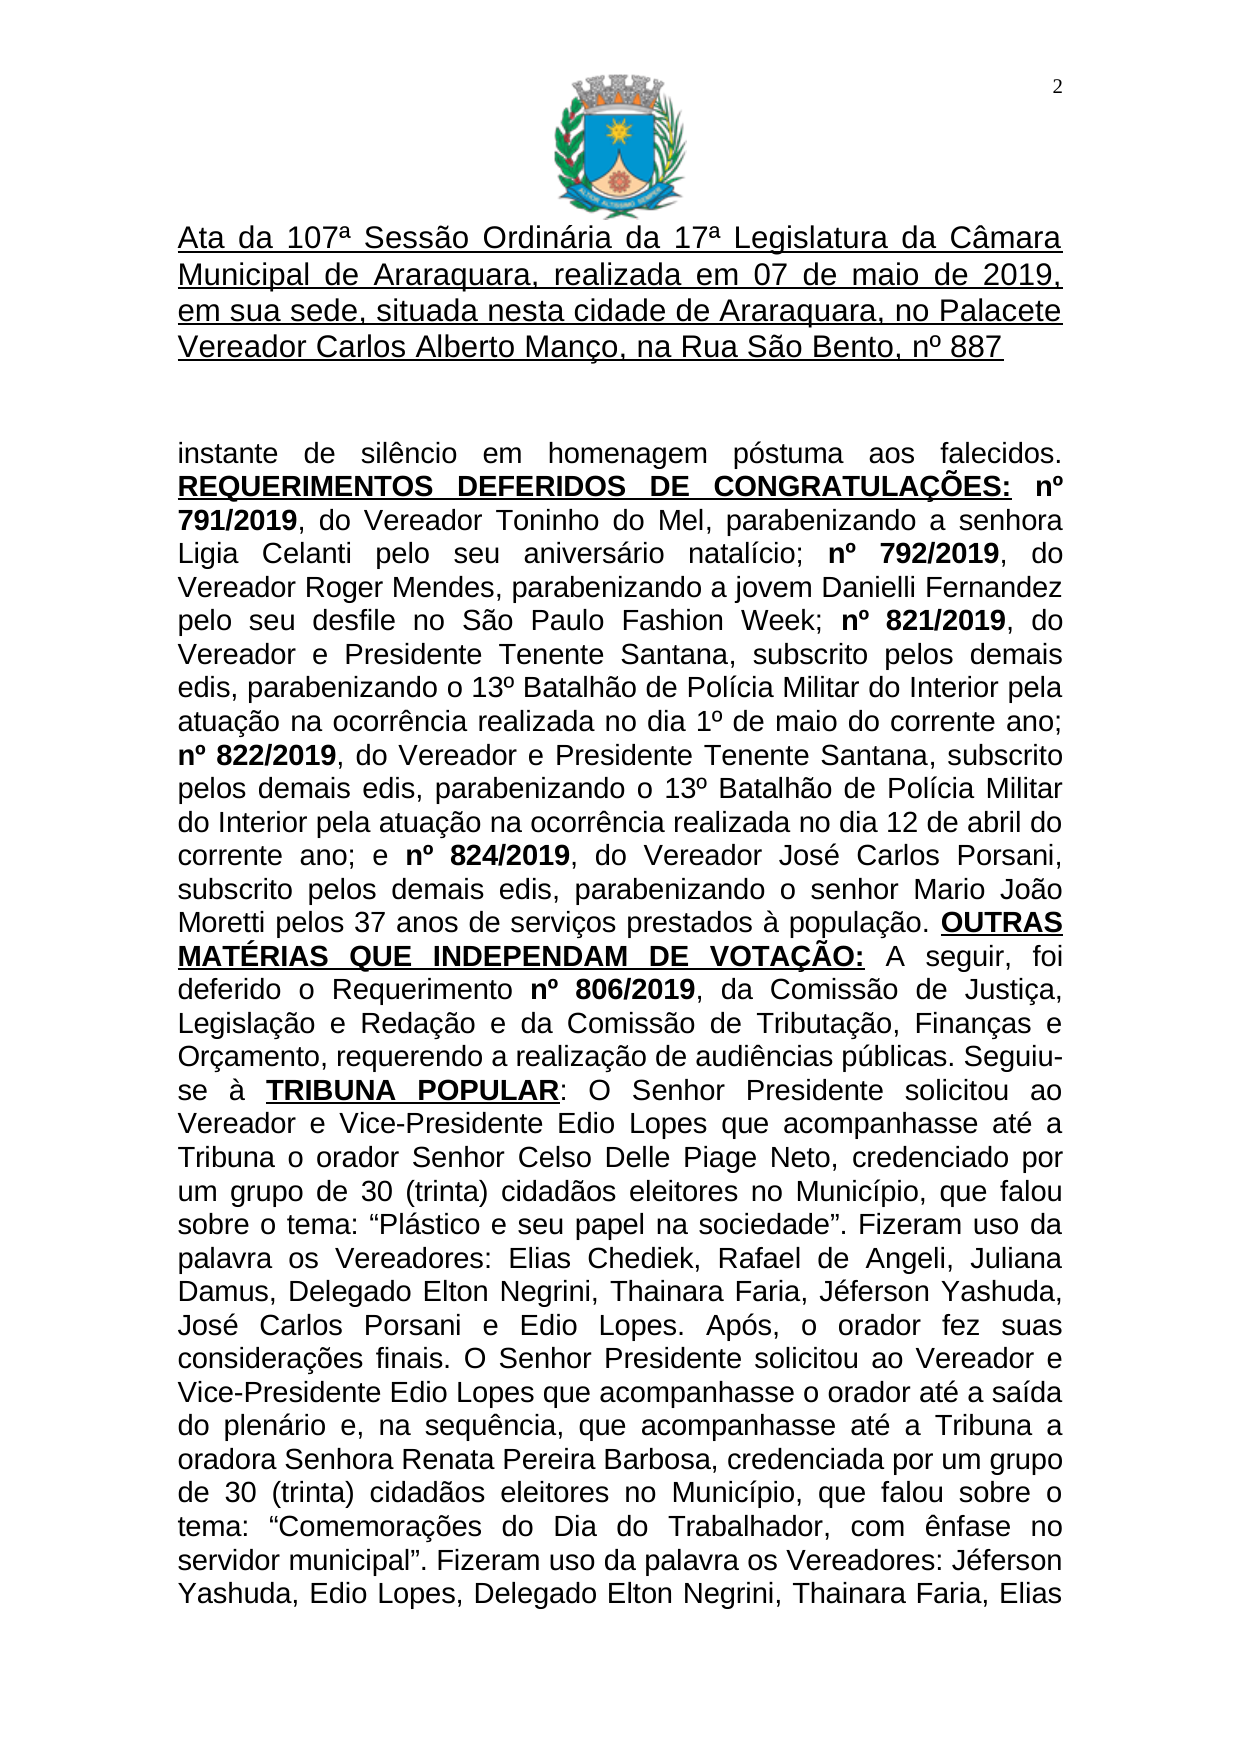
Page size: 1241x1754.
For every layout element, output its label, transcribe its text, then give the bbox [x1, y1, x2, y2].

picture [553, 73, 687, 220]
